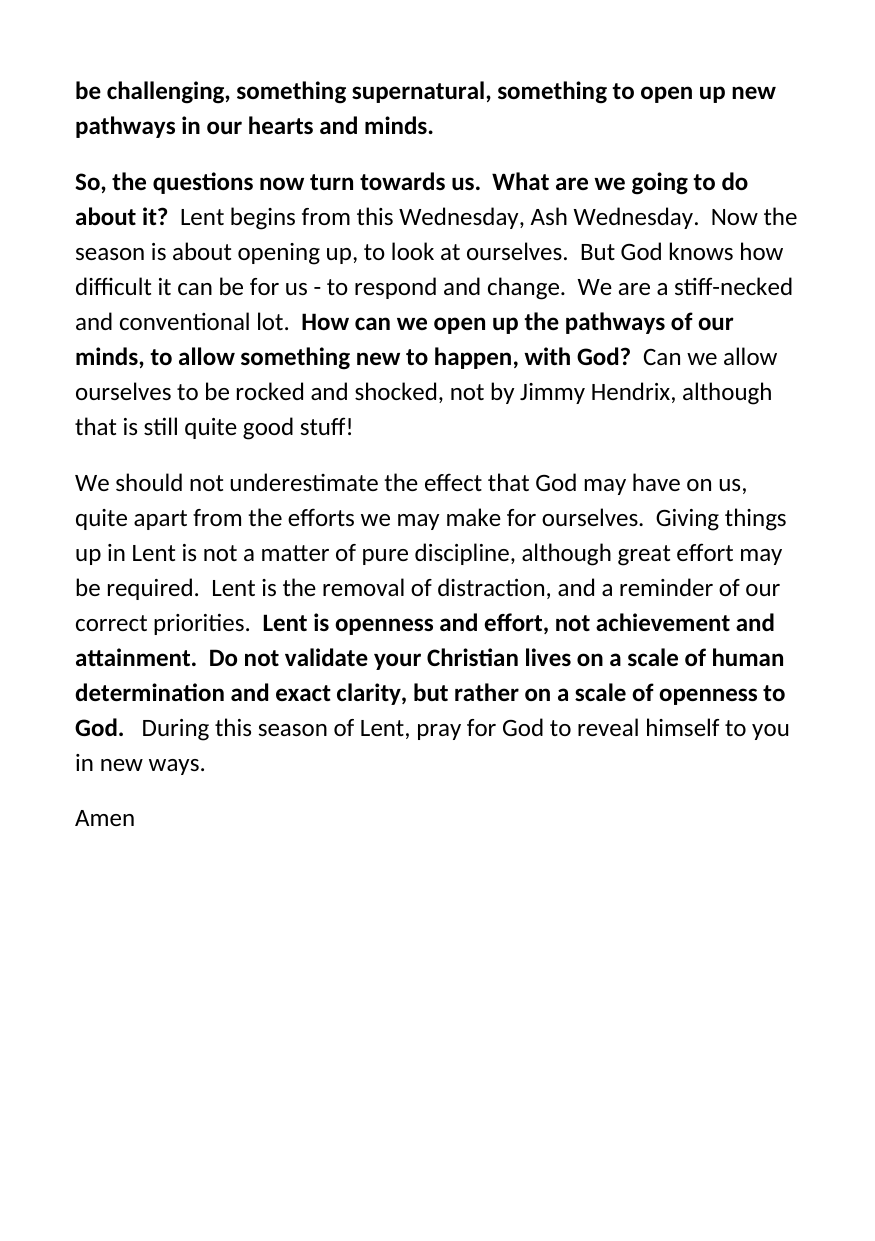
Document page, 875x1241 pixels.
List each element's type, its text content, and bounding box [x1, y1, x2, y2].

text We should not underestimate the effect that God may have on us, quite apart from the efforts we may make for ourselves. Giving things up in Lent is not a matter of pure discipline, although great effort may be required. Lent is the removal of distraction, and a reminder of our correct priorities. Lent is openness and effort, not achievement and attainment. Do not validate your Christian lives on a scale of human determination and exact clarity, but rather on a scale of openness to God. During this season of Lent, pray for God to reveal himself to you in new ways. [75, 467, 799, 777]
text So, the questions now turn towards us. What are we going to do about it? Lent begins from this Wednesday, Ash Wednesday. Now the season is about opening up, to look at ourselves. But God knows how difficult it can be for us - to respond and change. We are a stiff-necked and conventional lot. How can we open up the pathways of our minds, to allow something new to happen, with God? Can we allow ourselves to be rocked and shocked, not by Jimmy Hendrix, although that is still quite good stuff! [75, 166, 799, 441]
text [75, 75, 799, 141]
text Amen [75, 802, 799, 833]
